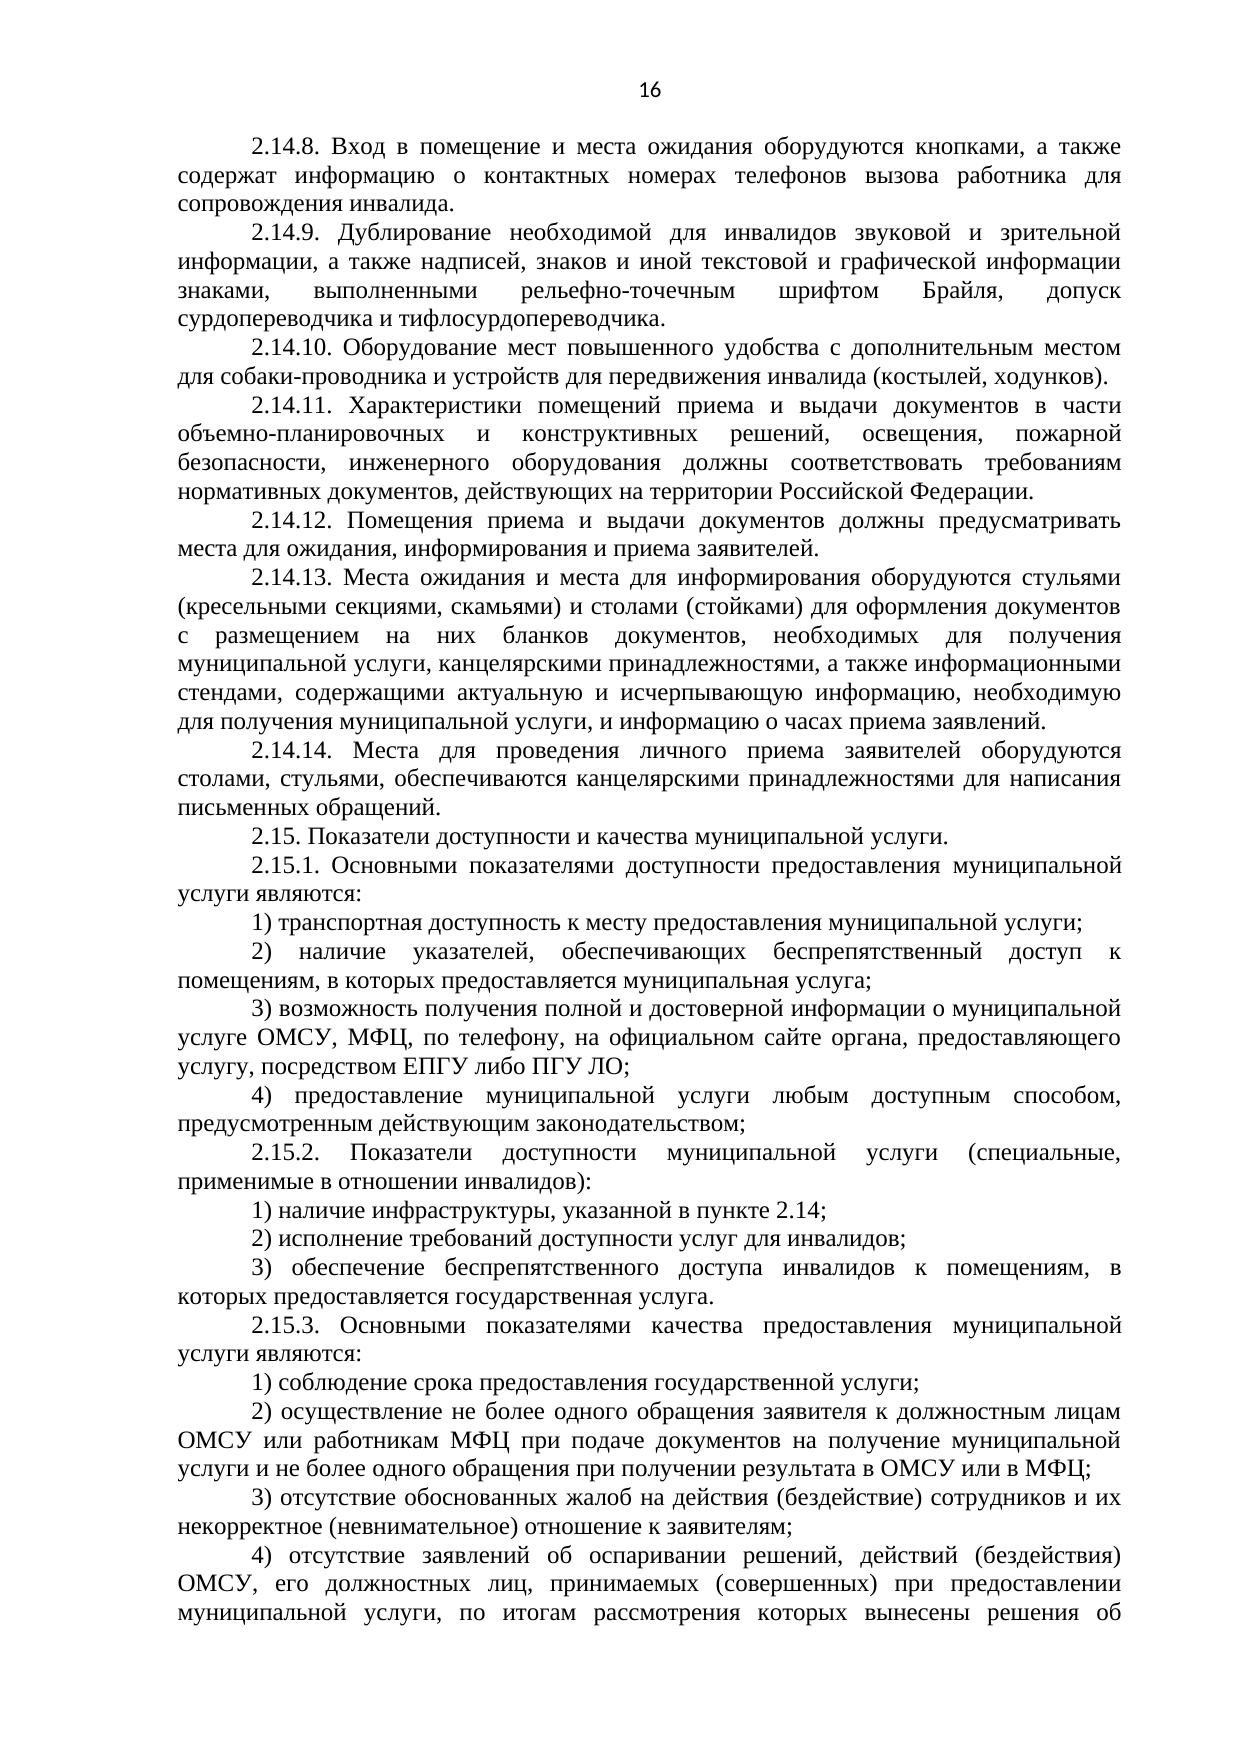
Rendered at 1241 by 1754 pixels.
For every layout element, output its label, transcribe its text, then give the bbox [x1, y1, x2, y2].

text 3) обеспечение беспрепятственного доступа инвалидов к помещениям, в которых предоставляется государственная услуга. [177, 1252, 1122, 1310]
text 2.14.11. Характеристики помещений приема и выдачи документов в части объемно-планировочных и конструктивных решений, освещения, пожарной безопасности, инженерного оборудования должны соответствовать требованиям нормативных документов, действующих на территории Российской Федерации. [177, 390, 1122, 505]
text 2.15.3. Основными показателями качества предоставления муниципальной услуги являются: [177, 1310, 1122, 1367]
text 2.15. Показатели доступности и качества муниципальной услуги. [177, 821, 1122, 850]
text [177, 1540, 1122, 1626]
text 2.14.13. Места ожидания и места для информирования оборудуются стульями (кресельными секциями, скамьями) и столами (стойками) для оформления документов с размещением на них бланков документов, необходимых для получения муниципальной услуги, канцелярскими принадлежностями, а также информационными стендами, содержащими актуальную и исчерпывающую информацию, необходимую для получения муниципальной услуги, и информацию о часах приема заявлений. [177, 562, 1122, 735]
text 2) осуществление не более одного обращения заявителя к должностным лицам ОМСУ или работникам МФЦ при подаче документов на получение муниципальной услуги и не более одного обращения при получении результата в ОМСУ или в МФЦ; [177, 1396, 1122, 1482]
text 4) предоставление муниципальной услуги любым доступным способом, предусмотренным действующим законодательством; [177, 1080, 1122, 1137]
text 2.14.9. Дублирование необходимой для инвалидов звуковой и зрительной информации, а также надписей, знаков и иной текстовой и графической информации знаками, выполненными рельефно-точечным шрифтом Брайля, допуск сурдопереводчика и тифлосурдопереводчика. [177, 217, 1122, 332]
text 3) возможность получения полной и достоверной информации о муниципальной услуге ОМСУ, МФЦ, по телефону, на официальном сайте органа, предоставляющего услугу, посредством ЕПГУ либо ПГУ ЛО; [177, 993, 1122, 1080]
text 3) отсутствие обоснованных жалоб на действия (бездействие) сотрудников и их некорректное (невнимательное) отношение к заявителям; [177, 1482, 1122, 1540]
text 2.14.8. Вход в помещение и места ожидания оборудуются кнопками, а также содержат информацию о контактных номерах телефонов вызова работника для сопровождения инвалида. [177, 131, 1122, 217]
text 1) транспортная доступность к месту предоставления муниципальной услуги; [177, 907, 1122, 936]
text 1) наличие инфраструктуры, указанной в пункте 2.14; [177, 1195, 1122, 1223]
text 2.15.1. Основными показателями доступности предоставления муниципальной услуги являются: [177, 850, 1122, 907]
text 2.14.12. Помещения приема и выдачи документов должны предусматривать места для ожидания, информирования и приема заявителей. [177, 505, 1122, 562]
text 2) исполнение требований доступности услуг для инвалидов; [177, 1223, 1122, 1252]
text 2) наличие указателей, обеспечивающих беспрепятственный доступ к помещениям, в которых предоставляется муниципальная услуга; [177, 936, 1122, 993]
text 1) соблюдение срока предоставления государственной услуги; [177, 1367, 1122, 1396]
text 2.14.10. Оборудование мест повышенного удобства с дополнительным местом для собаки-проводника и устройств для передвижения инвалида (костылей, ходунков). [177, 332, 1122, 390]
text 2.15.2. Показатели доступности муниципальной услуги (специальные, применимые в отношении инвалидов): [177, 1137, 1122, 1195]
text 2.14.14. Места для проведения личного приема заявителей оборудуются столами, стульями, обеспечиваются канцелярскими принадлежностями для написания письменных обращений. [177, 735, 1122, 821]
